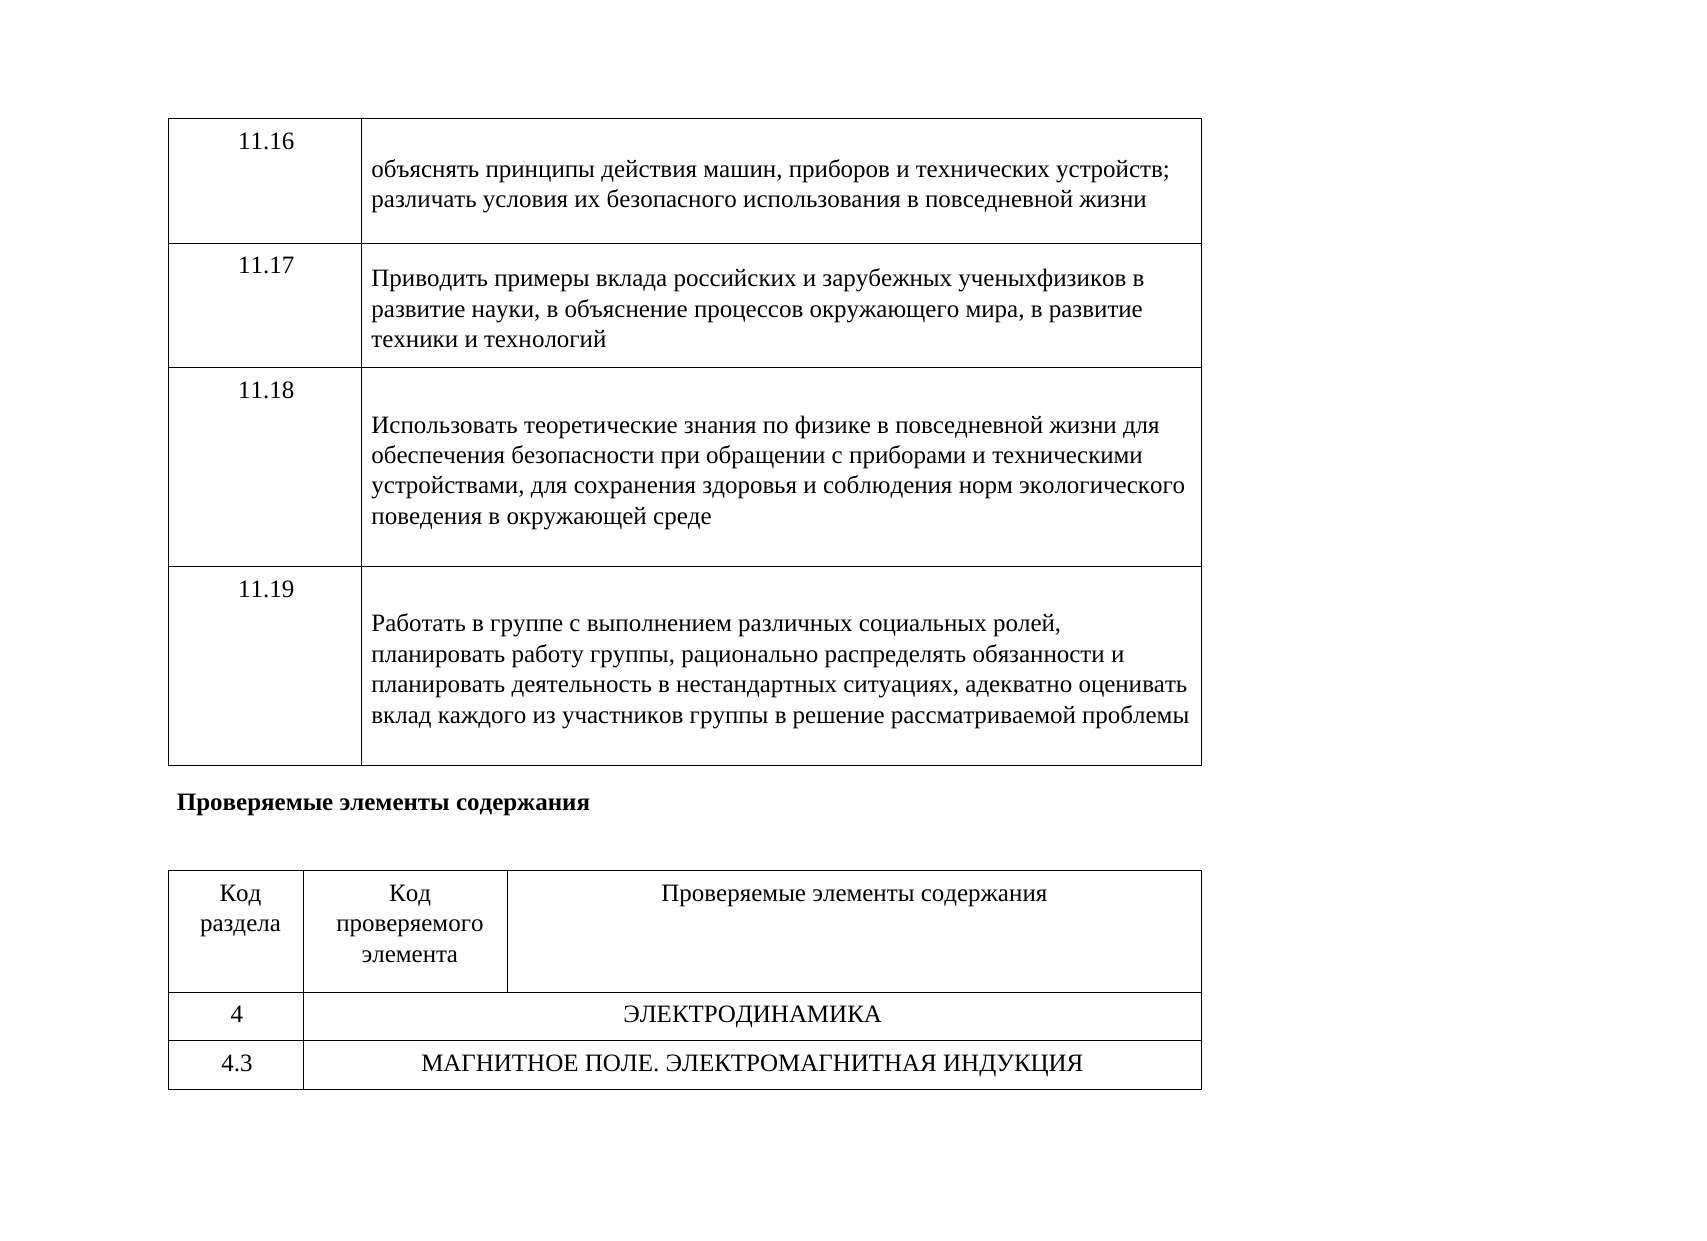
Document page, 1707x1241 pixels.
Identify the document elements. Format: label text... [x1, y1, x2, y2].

table_cell 11.18 [169, 368, 361, 566]
table_cell 11.19 [169, 567, 361, 765]
table_cell МАГНИТНОЕ ПОЛЕ. ЭЛЕКТРОМАГНИТНАЯ ИНДУКЦИЯ [304, 1041, 1201, 1089]
table_header Код проверяемого элемента [304, 871, 507, 992]
table_cell 4.3 [169, 1041, 303, 1089]
table_cell 11.16 [169, 119, 361, 243]
table_header Проверяемые элементы содержания [508, 871, 1201, 992]
table_cell 4 [169, 993, 303, 1040]
table_cell ЭЛЕКТРОДИНАМИКА [304, 993, 1201, 1040]
table_cell 11.17 [169, 244, 361, 367]
table_cell Использовать теоретические знания по физике в повседневной жизни для обеспечения безопасности при обращении с приборами и техническими устройствами, для сохранения здоровья и соблюдения норм экологического поведения в окружающей среде [362, 368, 1201, 566]
table_cell объяснять принципы действия машин, приборов и технических устройств; различать условия их безопасного использования в повседневной жизни [362, 119, 1201, 243]
table_cell Приводить примеры вклада российских и зарубежных ученыхфизиков в развитие науки, в объяснение процессов окружающего мира, в развитие техники и технологий [362, 244, 1201, 367]
subtitle Проверяемые элементы содержания [177, 787, 1618, 816]
table_cell Работать в группе с выполнением различных социальных ролей, планировать работу группы, рационально распределять обязанности и планировать деятельность в нестандартных ситуациях, адекватно оценивать вклад каждого из участников группы в решение рассматриваемой проблемы [362, 567, 1201, 765]
table_header Код раздела [169, 871, 303, 992]
